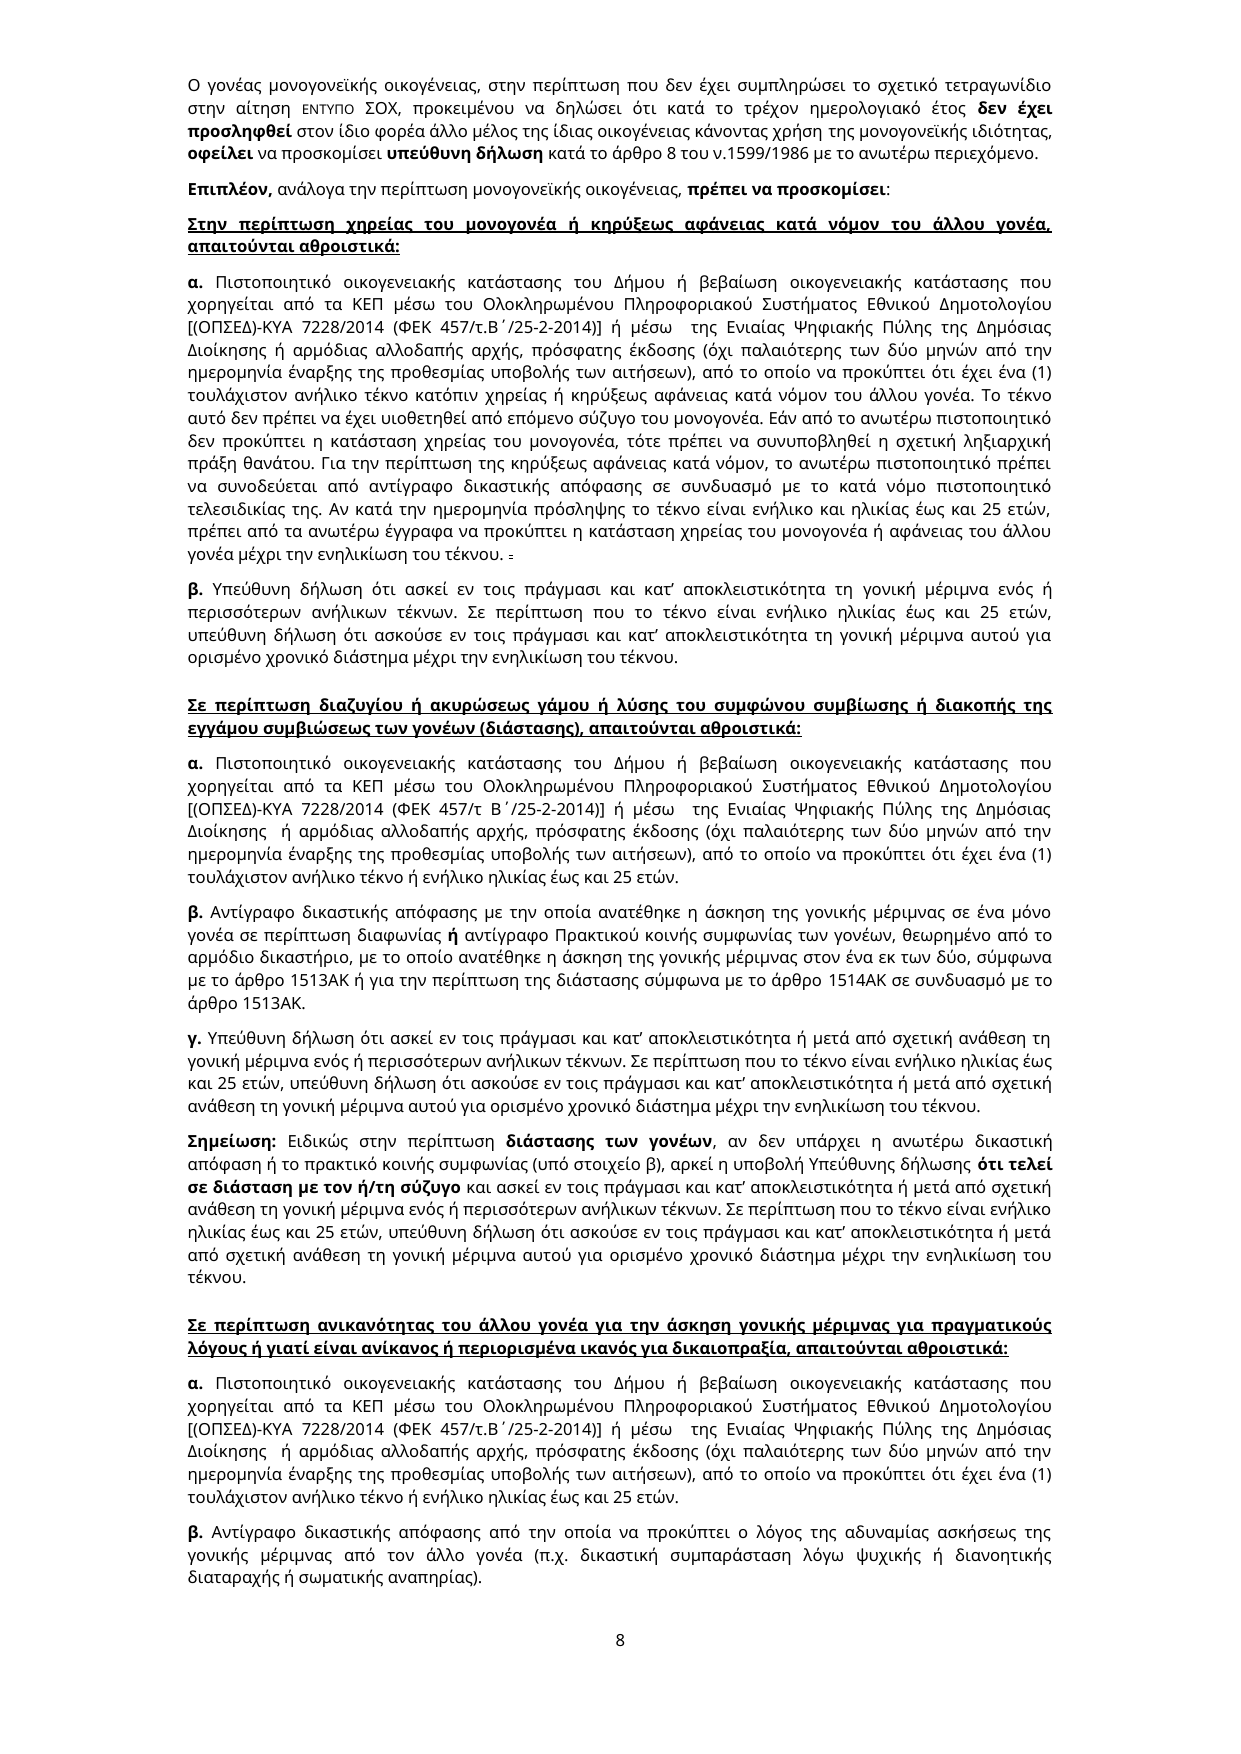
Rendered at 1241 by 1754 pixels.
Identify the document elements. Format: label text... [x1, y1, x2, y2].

text β. Αντίγραφο δικαστικής απόφασης από την οποία να προκύπτει ο λόγος της αδυναμίας ασκήσεως της γονικής μέριμνας από τον άλλο γονέα (π.χ. δικαστική συμπαράσταση λόγω ψυχικής ή διανοητικής διαταραχής ή σωματικής αναπηρίας). [187, 1521, 1053, 1589]
text Επιπλέον, ανάλογα την περίπτωση μονογονεϊκής οικογένειας, πρέπει να προσκομίσει: [187, 177, 1053, 200]
text α. Πιστοποιητικό οικογενειακής κατάστασης του Δήμου ή βεβαίωση οικογενειακής κατάστασης που χορηγείται από τα ΚΕΠ μέσω του Ολοκληρωμένου Πληροφοριακού Συστήματος Εθνικού Δημοτολογίου [(ΟΠΣΕΔ)-ΚΥΑ 7228/2014 (ΦΕΚ 457/τ Β΄/25-2-2014)] ή μέσω της Ενιαίας Ψηφιακής Πύλης της Δημόσιας Διοίκησης ή αρμόδιας αλλοδαπής αρχής, πρόσφατης έκδοσης (όχι παλαιότερης των δύο μηνών από την ημερομηνία έναρξης της προθεσμίας υποβολής των αιτήσεων), από το οποίο να προκύπτει ότι έχει ένα (1) τουλάχιστον ανήλικο τέκνο ή ενήλικο ηλικίας έως και 25 ετών. [187, 752, 1053, 888]
text Σημείωση: Ειδικώς στην περίπτωση διάστασης των γονέων, αν δεν υπάρχει η ανωτέρω δικαστική απόφαση ή το πρακτικό κοινής συμφωνίας (υπό στοιχείο β), αρκεί η υποβολή Υπεύθυνης δήλωσης ότι τελεί σε διάσταση με τον ή/τη σύζυγο και ασκεί εν τοις πράγμασι και κατ’ αποκλειστικότητα ή μετά από σχετική ανάθεση τη γονική μέριμνα ενός ή περισσότερων ανήλικων τέκνων. Σε περίπτωση που το τέκνο είναι ενήλικο ηλικίας έως και 25 ετών, υπεύθυνη δήλωση ότι ασκούσε εν τοις πράγμασι και κατ’ αποκλειστικότητα ή μετά από σχετική ανάθεση τη γονική μέριμνα αυτού για ορισμένο χρονικό διάστημα μέχρι την ενηλικίωση του τέκνου. [187, 1130, 1053, 1289]
text Σε περίπτωση ανικανότητας του άλλου γονέα για την άσκηση γονικής μέριμνας για πραγματικούς λόγους ή γιατί είναι ανίκανος ή περιορισμένα ικανός για δικαιοπραξία, απαιτούνται αθροιστικά: [187, 1314, 1053, 1359]
text Ο γονέας μονογονεϊκής οικογένειας, στην περίπτωση που δεν έχει συμπληρώσει το σχετικό τετραγωνίδιο στην αίτηση εντυπο ΣΟΧ, προκειμένου να δηλώσει ότι κατά το τρέχον ημερολογιακό έτος δεν έχει προσληφθεί στον ίδιο φορέα άλλο μέλος της ίδιας οικογένειας κάνοντας χρήση της μονογονεϊκής ιδιότητας, οφείλει να προσκομίσει υπεύθυνη δήλωση κατά το άρθρο 8 του ν.1599/1986 με το ανωτέρω περιεχόμενο. [187, 74, 1053, 165]
text α. Πιστοποιητικό οικογενειακής κατάστασης του Δήμου ή βεβαίωση οικογενειακής κατάστασης που χορηγείται από τα ΚΕΠ μέσω του Ολοκληρωμένου Πληροφοριακού Συστήματος Εθνικού Δημοτολογίου [(ΟΠΣΕΔ)-ΚΥΑ 7228/2014 (ΦΕΚ 457/τ.Β΄/25-2-2014)] ή μέσω της Ενιαίας Ψηφιακής Πύλης της Δημόσιας Διοίκησης ή αρμόδιας αλλοδαπής αρχής, πρόσφατης έκδοσης (όχι παλαιότερης των δύο μηνών από την ημερομηνία έναρξης της προθεσμίας υποβολής των αιτήσεων), από το οποίο να προκύπτει ότι έχει ένα (1) τουλάχιστον ανήλικο τέκνο κατόπιν χηρείας ή κηρύξεως αφάνειας κατά νόμον του άλλου γονέα. Το τέκνο αυτό δεν πρέπει να έχει υιοθετηθεί από επόμενο σύζυγο του μονογονέα. Εάν από το ανωτέρω πιστοποιητικό δεν προκύπτει η κατάσταση χηρείας του μονογονέα, τότε πρέπει να συνυποβληθεί η σχετική ληξιαρχική πράξη θανάτου. Για την περίπτωση της κηρύξεως αφάνειας κατά νόμον, το ανωτέρω πιστοποιητικό πρέπει να συνοδεύεται από αντίγραφο δικαστικής απόφασης σε συνδυασμό με το κατά νόμο πιστοποιητικό τελεσιδικίας της. Αν κατά την ημερομηνία πρόσληψης το τέκνο είναι ενήλικο και ηλικίας έως και 25 ετών, πρέπει από τα ανωτέρω έγγραφα να προκύπτει η κατάσταση χηρείας του μονογονέα ή αφάνειας του άλλου γονέα μέχρι την ενηλικίωση του τέκνου. [187, 270, 1053, 566]
text β. Υπεύθυνη δήλωση ότι ασκεί εν τοις πράγμασι και κατ’ αποκλειστικότητα τη γονική μέριμνα ενός ή περισσότερων ανήλικων τέκνων. Σε περίπτωση που το τέκνο είναι ενήλικο ηλικίας έως και 25 ετών, υπεύθυνη δήλωση ότι ασκούσε εν τοις πράγμασι και κατ’ αποκλειστικότητα τη γονική μέριμνα αυτού για ορισμένο χρονικό διάστημα μέχρι την ενηλικίωση του τέκνου. [187, 578, 1053, 669]
text Σε περίπτωση διαζυγίου ή ακυρώσεως γάμου ή λύσης του συμφώνου συμβίωσης ή διακοπής της εγγάμου συμβιώσεως των γονέων (διάστασης), απαιτούνται αθροιστικά: [187, 714, 1053, 739]
text Σε περίπτωση διαζυγίου ή ακυρώσεως γάμου ή λύσης του συμφώνου συμβίωσης ή διακοπής της εγγάμου συμβιώσεως των γονέων (διάστασης), απαιτούνται αθροιστικά: [187, 694, 1053, 713]
text Στην περίπτωση χηρείας του μονογονέα ή κηρύξεως αφάνειας κατά νόμον του άλλου γονέα, απαιτούνται αθροιστικά: [187, 212, 1053, 258]
text γ. Υπεύθυνη δήλωση ότι ασκεί εν τοις πράγμασι και κατ’ αποκλειστικότητα ή μετά από σχετική ανάθεση τη γονική μέριμνα ενός ή περισσότερων ανήλικων τέκνων. Σε περίπτωση που το τέκνο είναι ενήλικο ηλικίας έως και 25 ετών, υπεύθυνη δήλωση ότι ασκούσε εν τοις πράγμασι και κατ’ αποκλειστικότητα ή μετά από σχετική ανάθεση τη γονική μέριμνα αυτού για ορισμένο χρονικό διάστημα μέχρι την ενηλικίωση του τέκνου. [187, 1027, 1053, 1117]
text β. Αντίγραφο δικαστικής απόφασης με την οποία ανατέθηκε η άσκηση της γονικής μέριμνας σε ένα μόνο γονέα σε περίπτωση διαφωνίας ή αντίγραφο Πρακτικού κοινής συμφωνίας των γονέων, θεωρημένο από το αρμόδιο δικαστήριο, με το οποίο ανατέθηκε η άσκηση της γονικής μέριμνας στον ένα εκ των δύο, σύμφωνα με το άρθρο 1513ΑΚ ή για την περίπτωση της διάστασης σύμφωνα με το άρθρο 1514ΑΚ σε συνδυασμό με το άρθρο 1513ΑΚ. [187, 901, 1053, 1014]
